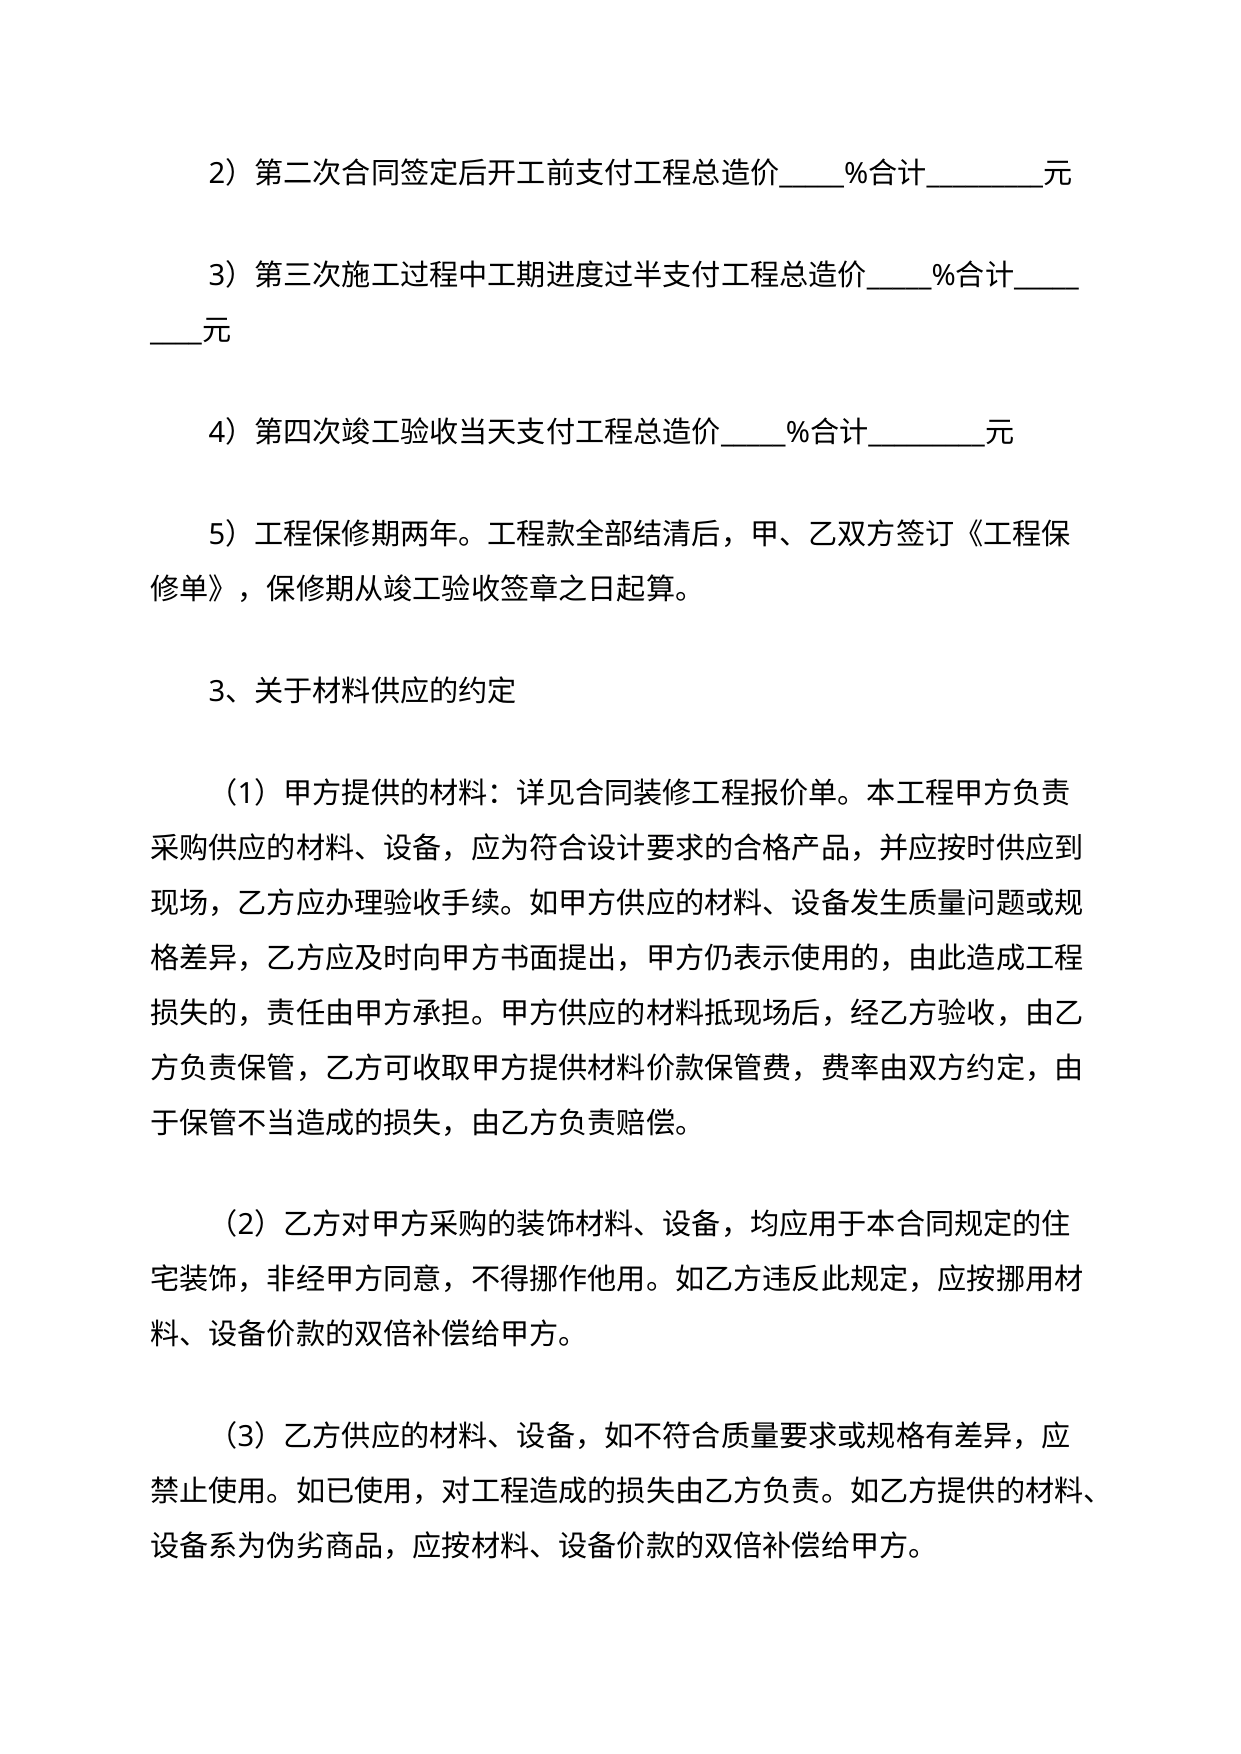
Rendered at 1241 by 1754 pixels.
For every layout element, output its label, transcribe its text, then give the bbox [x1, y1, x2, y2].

text （2）乙方对甲方采购的装饰材料、设备，均应用于本合同规定的住宅装饰，非经甲方同意，不得挪作他用。如乙方违反此规定，应按挪用材料、设备价款的双倍补偿给甲方。 [150, 1201, 1090, 1353]
text （1）甲方提供的材料：详见合同装修工程报价单。本工程甲方负责采购供应的材料、设备，应为符合设计要求的合格产品，并应按时供应到现场，乙方应办理验收手续。如甲方供应的材料、设备发生质量问题或规格差异，乙方应及时向甲方书面提出，甲方仍表示使用的，由此造成工程损失的，责任由甲方承担。甲方供应的材料抵现场后，经乙方验收，由乙方负责保管，乙方可收取甲方提供材料价款保管费，费率由双方约定，由于保管不当造成的损失，由乙方负责赔偿。 [150, 770, 1090, 1141]
text 2）第二次合同签定后开工前支付工程总造价_____%合计_________元 [150, 150, 1090, 192]
text （3）乙方供应的材料、设备，如不符合质量要求或规格有差异，应禁止使用。如已使用，对工程造成的损失由乙方负责。如乙方提供的材料、设备系为伪劣商品，应按材料、设备价款的双倍补偿给甲方。 [150, 1413, 1090, 1565]
text 5）工程保修期两年。工程款全部结清后，甲、乙双方签订《工程保修单》，保修期从竣工验收签章之日起算。 [150, 511, 1090, 608]
text 4）第四次竣工验收当天支付工程总造价_____%合计_________元 [150, 409, 1090, 451]
text 3、关于材料供应的约定 [150, 668, 1090, 710]
text 3）第三次施工过程中工期进度过半支付工程总造价_____%合计_________元 [150, 252, 1090, 349]
